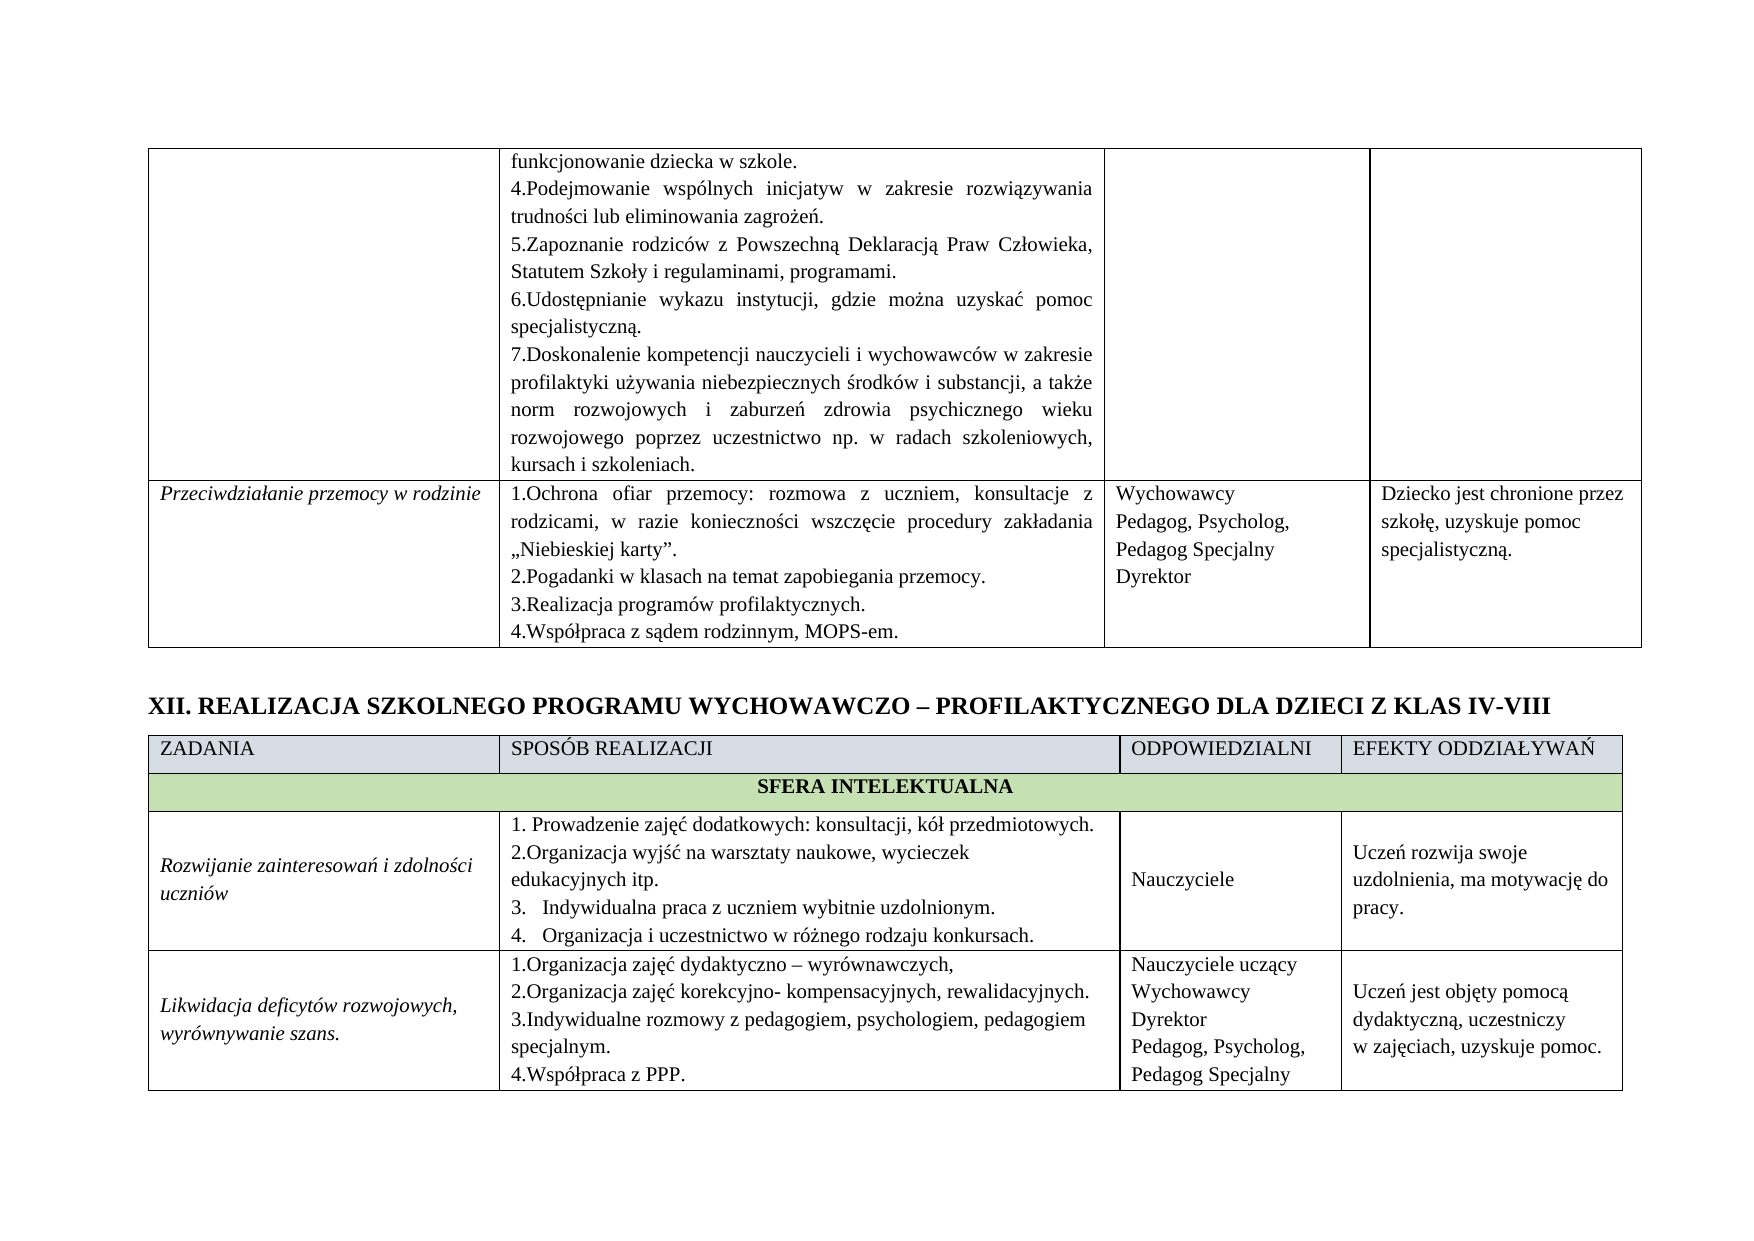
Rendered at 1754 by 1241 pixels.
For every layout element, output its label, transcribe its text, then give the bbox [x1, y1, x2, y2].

table_header ODPOWIEDZIALNI [1121, 736, 1341, 773]
table_header ZADANIA [149, 736, 499, 773]
table_cell SFERA INTELEKTUALNA [149, 774, 1622, 811]
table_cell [149, 149, 499, 480]
table_cell Nauczyciele uczący Wychowawcy Dyrektor Pedagog, Psycholog, Pedagog Specjalny [1121, 951, 1341, 1090]
table_cell Dziecko jest chronione przez szkołę, uzyskuje pomoc specjalistyczną. [1371, 481, 1641, 647]
table_cell Rozwijanie zainteresowań i zdolności uczniów [149, 812, 499, 950]
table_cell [1371, 149, 1641, 480]
table_cell Wychowawcy Pedagog, Psycholog, Pedagog Specjalny Dyrektor [1105, 481, 1369, 647]
table_cell 1. Prowadzenie zajęć dodatkowych: konsultacji, kół przedmiotowych. 2.Organizacja wyjść na warsztaty naukowe, wycieczek edukacyjnych itp. 3. Indywidualna praca z uczniem wybitnie uzdolnionym. 4. Organizacja i uczestnictwo w różnego rodzaju konkursach. [500, 812, 1119, 950]
table_header EFEKTY ODDZIAŁYWAŃ [1342, 736, 1622, 773]
table_cell Uczeń rozwija swoje uzdolnienia, ma motywację do pracy. [1342, 812, 1622, 950]
table_cell 1.Organizacja zajęć dydaktyczno – wyrównawczych, 2.Organizacja zajęć korekcyjno- kompensacyjnych, rewalidacyjnych. 3.Indywidualne rozmowy z pedagogiem, psychologiem, pedagogiem specjalnym. 4.Współpraca z PPP. [500, 951, 1119, 1090]
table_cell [1105, 149, 1369, 480]
table_cell Przeciwdziałanie przemocy w rodzinie [149, 481, 499, 647]
table_cell 1.Ochrona ofiar przemocy: rozmowa z uczniem, konsultacje z rodzicami, w razie konieczności wszczęcie procedury zakładania „Niebieskiej karty”. 2.Pogadanki w klasach na temat zapobiegania przemocy. 3.Realizacja programów profilaktycznych. 4.Współpraca z sądem rodzinnym, MOPS-em. [500, 481, 1104, 647]
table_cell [500, 149, 1104, 480]
text XII. REALIZACJA SZKOLNEGO PROGRAMU WYCHOWAWCZO – PROFILAKTYCZNEGO DLA DZIECI Z KLAS IV-VIII [148, 691, 1606, 720]
table_header SPOSÓB REALIZACJI [500, 736, 1119, 773]
table_cell Likwidacja deficytów rozwojowych, wyrównywanie szans. [149, 951, 499, 1090]
table_cell Nauczyciele [1121, 812, 1341, 950]
table_cell Uczeń jest objęty pomocą dydaktyczną, uczestniczy w zajęciach, uzyskuje pomoc. [1342, 951, 1622, 1090]
